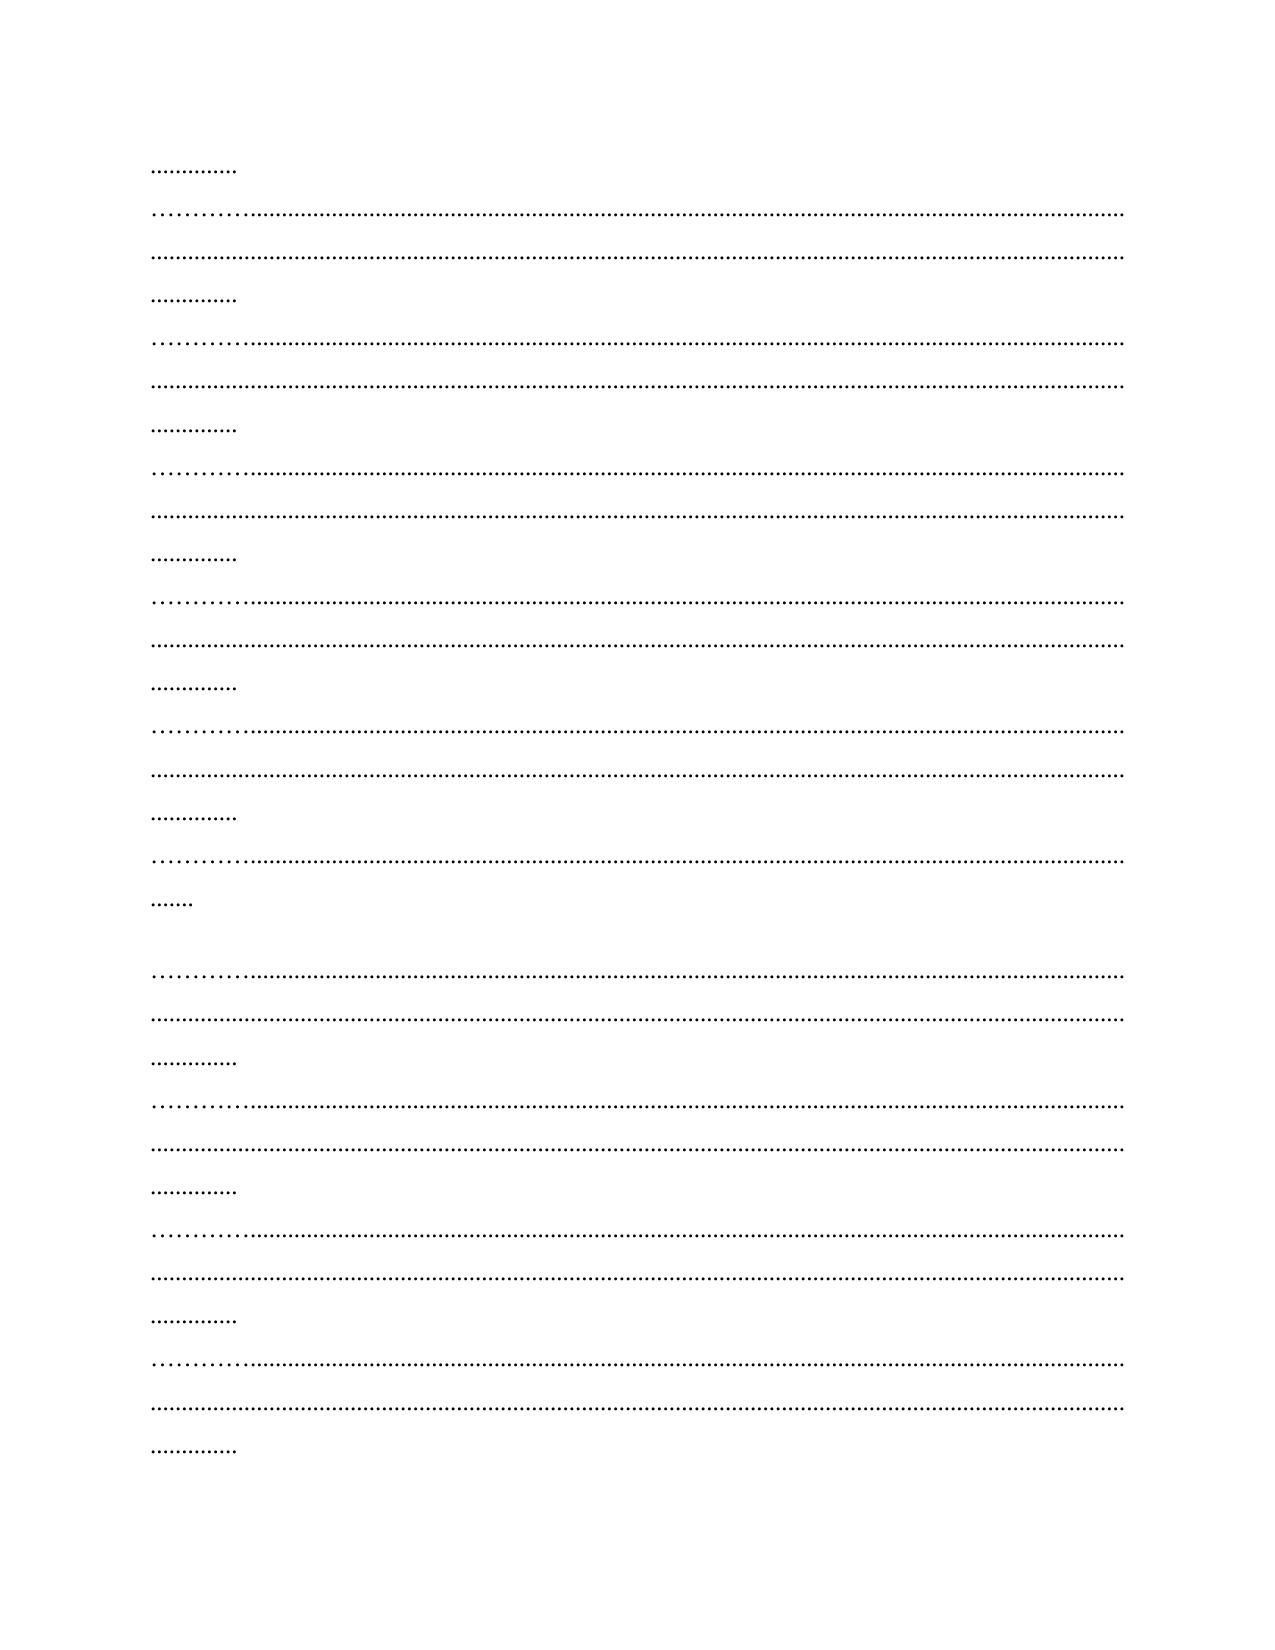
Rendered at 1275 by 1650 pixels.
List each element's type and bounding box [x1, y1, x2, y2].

text [150, 955, 1125, 1458]
text [150, 150, 1125, 912]
